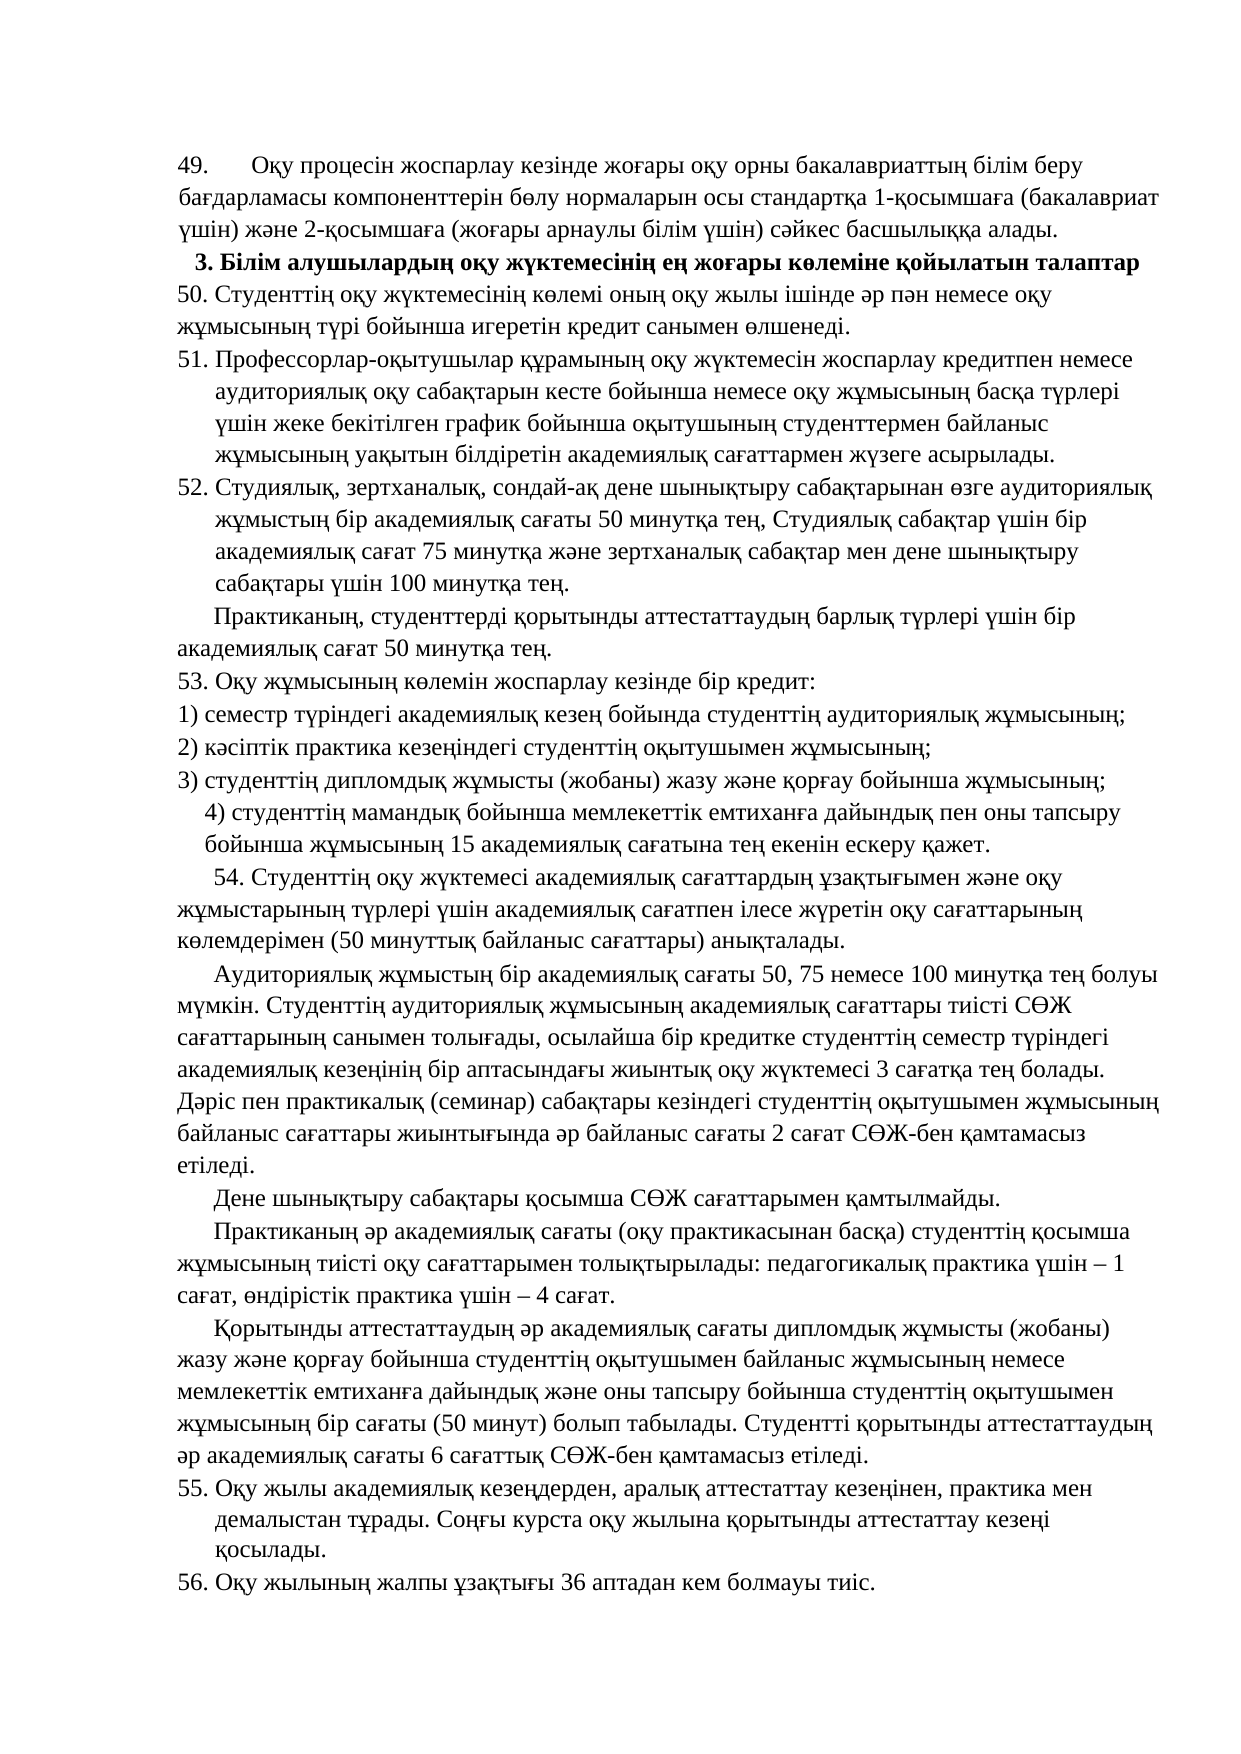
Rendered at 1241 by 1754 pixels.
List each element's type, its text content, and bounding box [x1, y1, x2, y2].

text 54. Студенттің оқу жүктемесі академиялық сағаттардың ұзақтығымен және оқу жұмыстарының түрлері үшін академиялық сағатпен ілесе жүретін оқу сағаттарының көлемдерімен (50 минуттық байланыс сағаттары) анықталады. [176, 862, 1167, 954]
list Оқу жұмысының көлемін жоспарлау кезінде бір кредит: [177, 666, 1167, 695]
text Дене шынықтыру сабақтары қосымша СӨЖ сағаттарымен қамтылмайды. [176, 1183, 1167, 1212]
list студенттің дипломдық жұмысты (жобаны) жазу және қорғау бойынша жұмысының; 4) студенттің мамандық бойынша мемлекеттік емтиханға дайындық пен оны тапсыру бойынша жұмысының 15 академиялық сағатына тең екенін ескеру қажет. [177, 765, 1167, 858]
text Қорытынды аттестаттаудың әр академиялық сағаты дипломдық жұмысты (жобаны) жазу және қорғау бойынша студенттің оқытушымен байланыс жұмысының немесе мемлекеттік емтиханға дайындық және оны тапсыру бойынша студенттің оқытушымен жұмысының бір сағаты (50 минут) болып табылады. Студентті қорытынды аттестаттаудың әр академиялық сағаты 6 сағаттық СӨЖ-бен қамтамасыз етіледі. [176, 1313, 1167, 1469]
text Практиканың әр академиялық сағаты (оқу практикасынан басқа) студенттің қосымша жұмысының тиісті оқу сағаттарымен толықтырылады: педагогикалық практика үшін – 1 сағат, өндірістік практика үшін – 4 сағат. [176, 1216, 1167, 1308]
list Профессорлар-оқытушылар құрамының оқу жүктемесін жоспарлау кредитпен немесе аудиториялық оқу сабақтарын кесте бойынша немесе оқу жұмысының басқа түрлері үшін жеке бекітілген график бойынша оқытушының студенттермен байланыс жұмысының уақытын білдіретін академиялық сағаттармен жүзеге асырылады. [177, 344, 1167, 468]
list Студиялық, зертханалық, сондай-ақ дене шынықтыру сабақтарынан өзге аудиториялық жұмыстың бір академиялық сағаты 50 минутқа тең, Студиялық сабақтар үшін бір академиялық сағат 75 минутқа және зертханалық сабақтар мен дене шынықтыру сабақтары үшін 100 минутқа тең. [177, 472, 1167, 597]
list семестр түріндегі академиялық кезең бойында студенттің аудиториялық жұмысының; [177, 699, 1167, 728]
list кәсіптік практика кезеңіндегі студенттің оқытушымен жұмысының; [177, 732, 1167, 761]
list Оқу жылы академиялық кезеңдерден, аралық аттестаттау кезеңінен, практика мен демалыстан тұрады. Соңғы курста оқу жылына қорытынды аттестаттау кезеңі қосылады. [177, 1473, 1167, 1563]
list Оқу процесін жоспарлау кезінде жоғары оқу орны бакалавриаттың білім беру бағдарламасы компоненттерін бөлу нормаларын осы стандартқа 1-қосымшаға (бакалавриат үшін) және 2-қосымшаға (жоғары арнаулы білім үшін) сәйкес басшылыққа алады. [177, 150, 1167, 243]
list Оқу жылының жалпы ұзақтығы 36 аптадан кем болмауы тиіс. [177, 1567, 1167, 1596]
text Практиканың, студенттерді қорытынды аттестаттаудың барлық түрлері үшін бір академиялық сағат 50 минутқа тең. [176, 601, 1167, 662]
text 3. Білім алушылардың оқу жүктемесінің ең жоғары көлеміне қойылатын талаптар 50. Студенттің оқу жүктемесінің көлемі оның оқу жылы ішінде әр пән немесе оқу жұмысының түрі бойынша игеретін кредит санымен өлшенеді. [176, 247, 1167, 339]
text Аудиториялық жұмыстың бір академиялық сағаты 50, 75 немесе 100 минутқа тең болуы мүмкін. Студенттің аудиториялық жұмысының академиялық сағаттары тиісті СӨЖ сағаттарының санымен толығады, осылайша бір кредитке студенттің семестр түріндегі академиялық кезеңінің бір аптасындағы жиынтық оқу жүктемесі 3 сағатқа тең болады. Дәріс пен практикалық (семинар) сабақтары кезіндегі студенттің оқытушымен жұмысының байланыс сағаттары жиынтығында әр байланыс сағаты 2 сағат СӨЖ-бен қамтамасыз етіледі. [176, 959, 1167, 1179]
